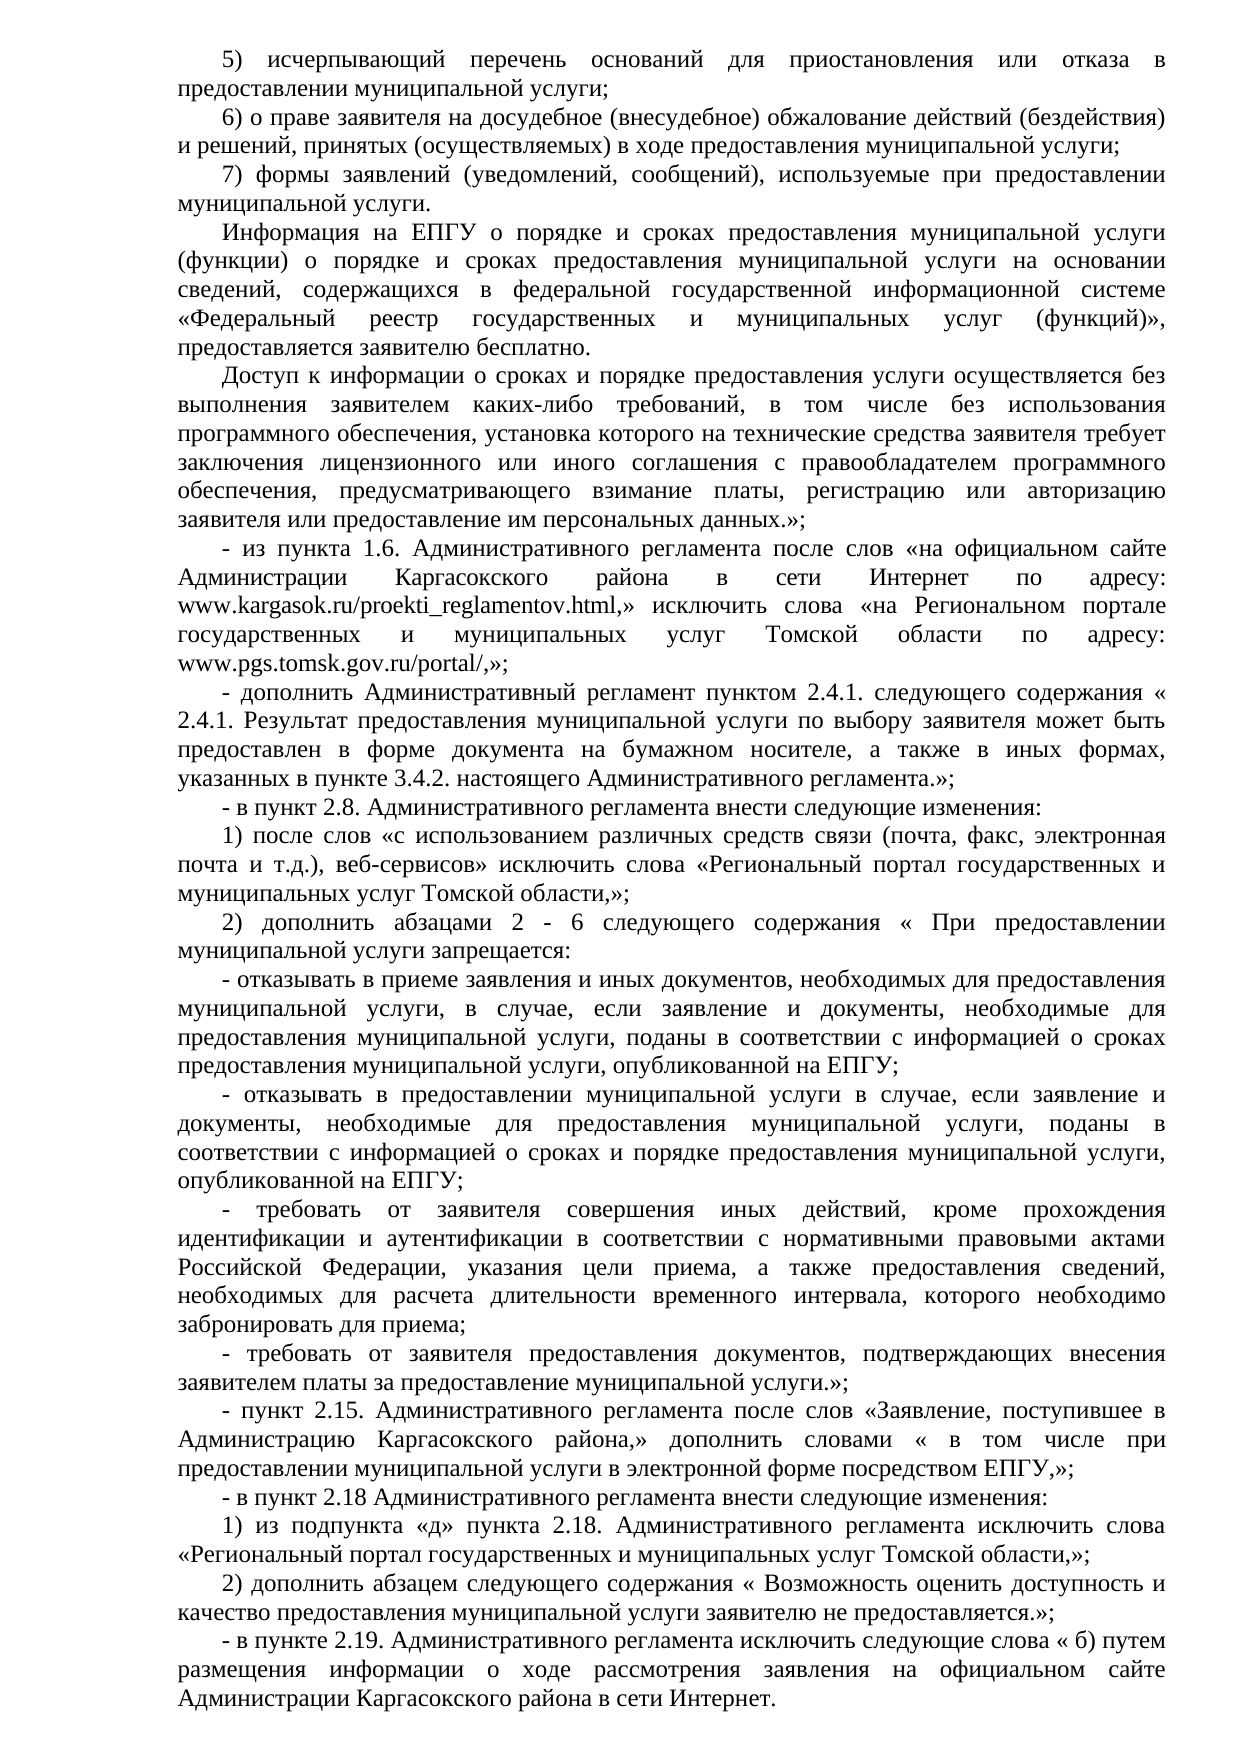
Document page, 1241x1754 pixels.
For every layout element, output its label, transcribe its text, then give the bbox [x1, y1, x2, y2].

text 1) после слов «с использованием различных средств связи (почта, факс, электронная почта и т.д.), веб-сервисов» исключить слова «Региональный портал государственных и муниципальных услуг Томской области,»; [177, 821, 1167, 907]
text 6) о праве заявителя на досудебное (внесудебное) обжалование действий (бездействия) и решений, принятых (осуществляемых) в ходе предоставления муниципальной услуги; [177, 102, 1167, 159]
text 5) исчерпывающий перечень оснований для приостановления или отказа в предоставлении муниципальной услуги; [177, 44, 1167, 102]
text - дополнить Административный регламент пунктом 2.4.1. следующего содержания « 2.4.1. Результат предоставления муниципальной услуги по выбору заявителя может быть предоставлен в форме документа на бумажном носителе, а также в иных формах, указанных в пункте 3.4.2. настоящего Административного регламента.»; [177, 677, 1167, 792]
text - требовать от заявителя предоставления документов, подтверждающих внесения заявителем платы за предоставление муниципальной услуги.»; [177, 1338, 1167, 1396]
text - пункт 2.15. Административного регламента после слов «Заявление, поступившее в Администрацию Каргасокского района,» дополнить словами « в том числе при предоставлении муниципальной услуги в электронной форме посредством ЕПГУ,»; [177, 1396, 1167, 1482]
text 2) дополнить абзацами 2 - 6 следующего содержания « При предоставлении муниципальной услуги запрещается: [177, 907, 1167, 964]
text Доступ к информации о сроках и порядке предоставления услуги осуществляется без выполнения заявителем каких-либо требований, в том числе без использования программного обеспечения, установка которого на технические средства заявителя требует заключения лицензионного или иного соглашения с правообладателем программного обеспечения, предусматривающего взимание платы, регистрацию или авторизацию заявителя или предоставление им персональных данных.»; [177, 361, 1167, 533]
text - в пункт 2.8. Административного регламента внести следующие изменения: [177, 792, 1167, 821]
text - в пункт 2.18 Административного регламента внести следующие изменения: [177, 1482, 1167, 1511]
text - из пункта 1.6. Административного регламента после слов «на официальном сайте Администрации Каргасокского района в сети Интернет по адресу: www.kargasok.ru/proekti_reglamentov.html,» исключить слова «на Региональном портале государственных и муниципальных услуг Томской области по адресу: www.pgs.tomsk.gov.ru/portal/,»; [177, 533, 1167, 677]
text - отказывать в приеме заявления и иных документов, необходимых для предоставления муниципальной услуги, в случае, если заявление и документы, необходимые для предоставления муниципальной услуги, поданы в соответствии с информацией о сроках предоставления муниципальной услуги, опубликованной на ЕПГУ; [177, 964, 1167, 1079]
text - в пункте 2.19. Административного регламента исключить следующие слова « б) путем размещения информации о ходе рассмотрения заявления на официальном сайте Администрации Каргасокского района в сети Интернет. [177, 1626, 1167, 1712]
text 2) дополнить абзацем следующего содержания « Возможность оценить доступность и качество предоставления муниципальной услуги заявителю не предоставляется.»; [177, 1568, 1167, 1626]
text Информация на ЕПГУ о порядке и сроках предоставления муниципальной услуги (функции) о порядке и сроках предоставления муниципальной услуги на основании сведений, содержащихся в федеральной государственной информационной системе «Федеральный реестр государственных и муниципальных услуг (функций)», предоставляется заявителю бесплатно. [177, 217, 1167, 361]
text 1) из подпункта «д» пункта 2.18. Административного регламента исключить слова «Региональный портал государственных и муниципальных услуг Томской области,»; [177, 1511, 1167, 1568]
text 7) формы заявлений (уведомлений, сообщений), используемые при предоставлении муниципальной услуги. [177, 159, 1167, 217]
text - отказывать в предоставлении муниципальной услуги в случае, если заявление и документы, необходимые для предоставления муниципальной услуги, поданы в соответствии с информацией о сроках и порядке предоставления муниципальной услуги, опубликованной на ЕПГУ; [177, 1079, 1167, 1194]
text - требовать от заявителя совершения иных действий, кроме прохождения идентификации и аутентификации в соответствии с нормативными правовыми актами Российской Федерации, указания цели приема, а также предоставления сведений, необходимых для расчета длительности временного интервала, которого необходимо забронировать для приема; [177, 1194, 1167, 1338]
